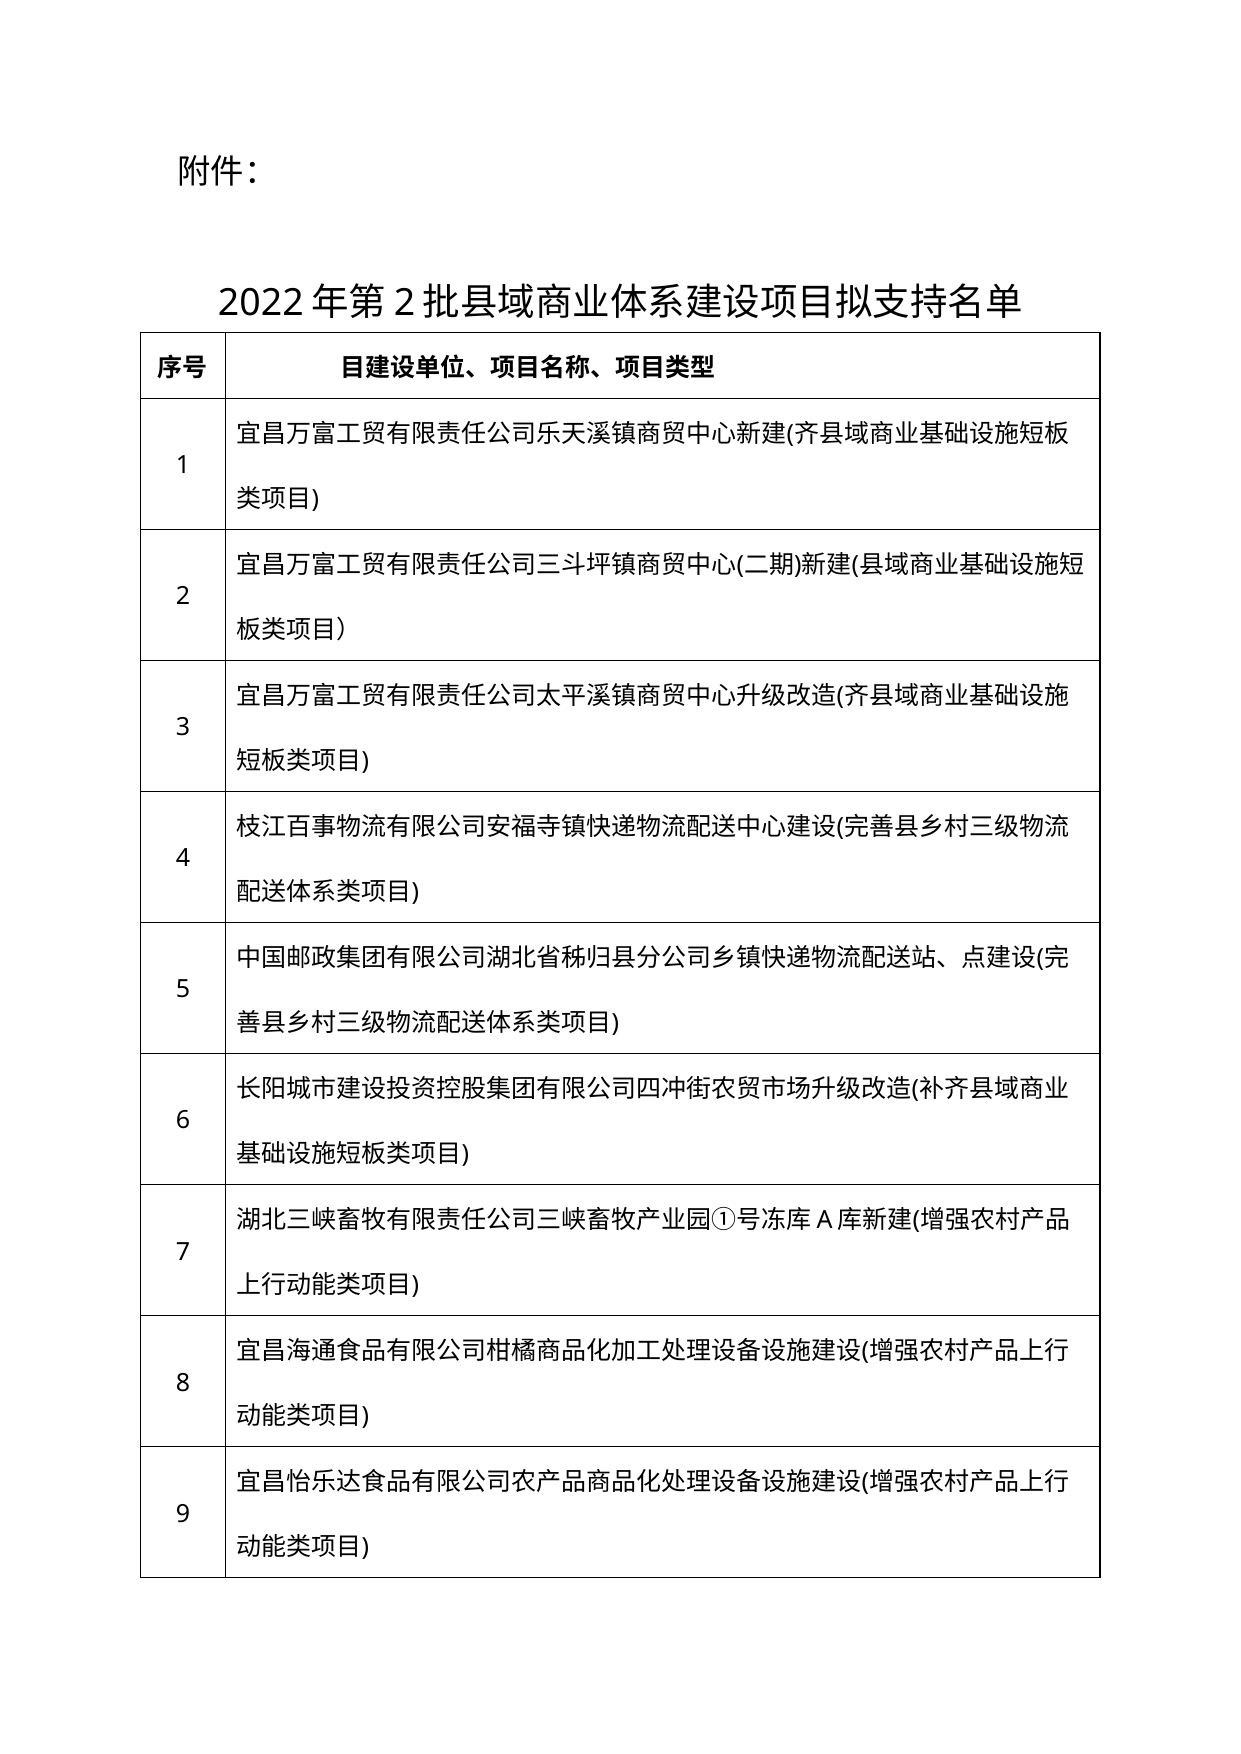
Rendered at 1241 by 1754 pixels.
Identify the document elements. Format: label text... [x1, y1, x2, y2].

table_cell 9 [141, 1447, 225, 1577]
table_cell 5 [141, 923, 225, 1053]
table_cell 3 [141, 661, 225, 791]
table_header 序号 [141, 333, 225, 398]
table_cell 2 [141, 530, 225, 660]
text 2022年第2批县域商业体系建设项目拟支持名单 [177, 267, 1063, 332]
table_cell 宜昌万富工贸有限责任公司乐天溪镇商贸中心新建(齐县域商业基础设施短板类项目) [226, 399, 1099, 529]
table_cell 湖北三峡畜牧有限责任公司三峡畜牧产业园①号冻库A库新建(增强农村产品上行动能类项目) [226, 1185, 1099, 1315]
table_cell 1 [141, 399, 225, 529]
table_cell 宜昌怡乐达食品有限公司农产品商品化处理设备设施建设(增强农村产品上行动能类项目) [226, 1447, 1099, 1577]
table_cell 枝江百事物流有限公司安福寺镇快递物流配送中心建设(完善县乡村三级物流配送体系类项目) [226, 792, 1099, 922]
table_cell 6 [141, 1054, 225, 1184]
text 附件： [177, 137, 1063, 202]
table_cell 8 [141, 1316, 225, 1446]
table_cell 宜昌万富工贸有限责任公司太平溪镇商贸中心升级改造(齐县域商业基础设施短板类项目) [226, 661, 1099, 791]
table_cell 4 [141, 792, 225, 922]
table_header 目建设单位、项目名称、项目类型 [226, 333, 1099, 398]
table_cell 宜昌海通食品有限公司柑橘商品化加工处理设备设施建设(增强农村产品上行动能类项目) [226, 1316, 1099, 1446]
table_cell 长阳城市建设投资控股集团有限公司四冲街农贸市场升级改造(补齐县域商业基础设施短板类项目) [226, 1054, 1099, 1184]
table_cell 中国邮政集团有限公司湖北省秭归县分公司乡镇快递物流配送站、点建设(完善县乡村三级物流配送体系类项目) [226, 923, 1099, 1053]
table_cell 7 [141, 1185, 225, 1315]
table_cell 宜昌万富工贸有限责任公司三斗坪镇商贸中心(二期)新建(县域商业基础设施短板类项目） [226, 530, 1099, 660]
